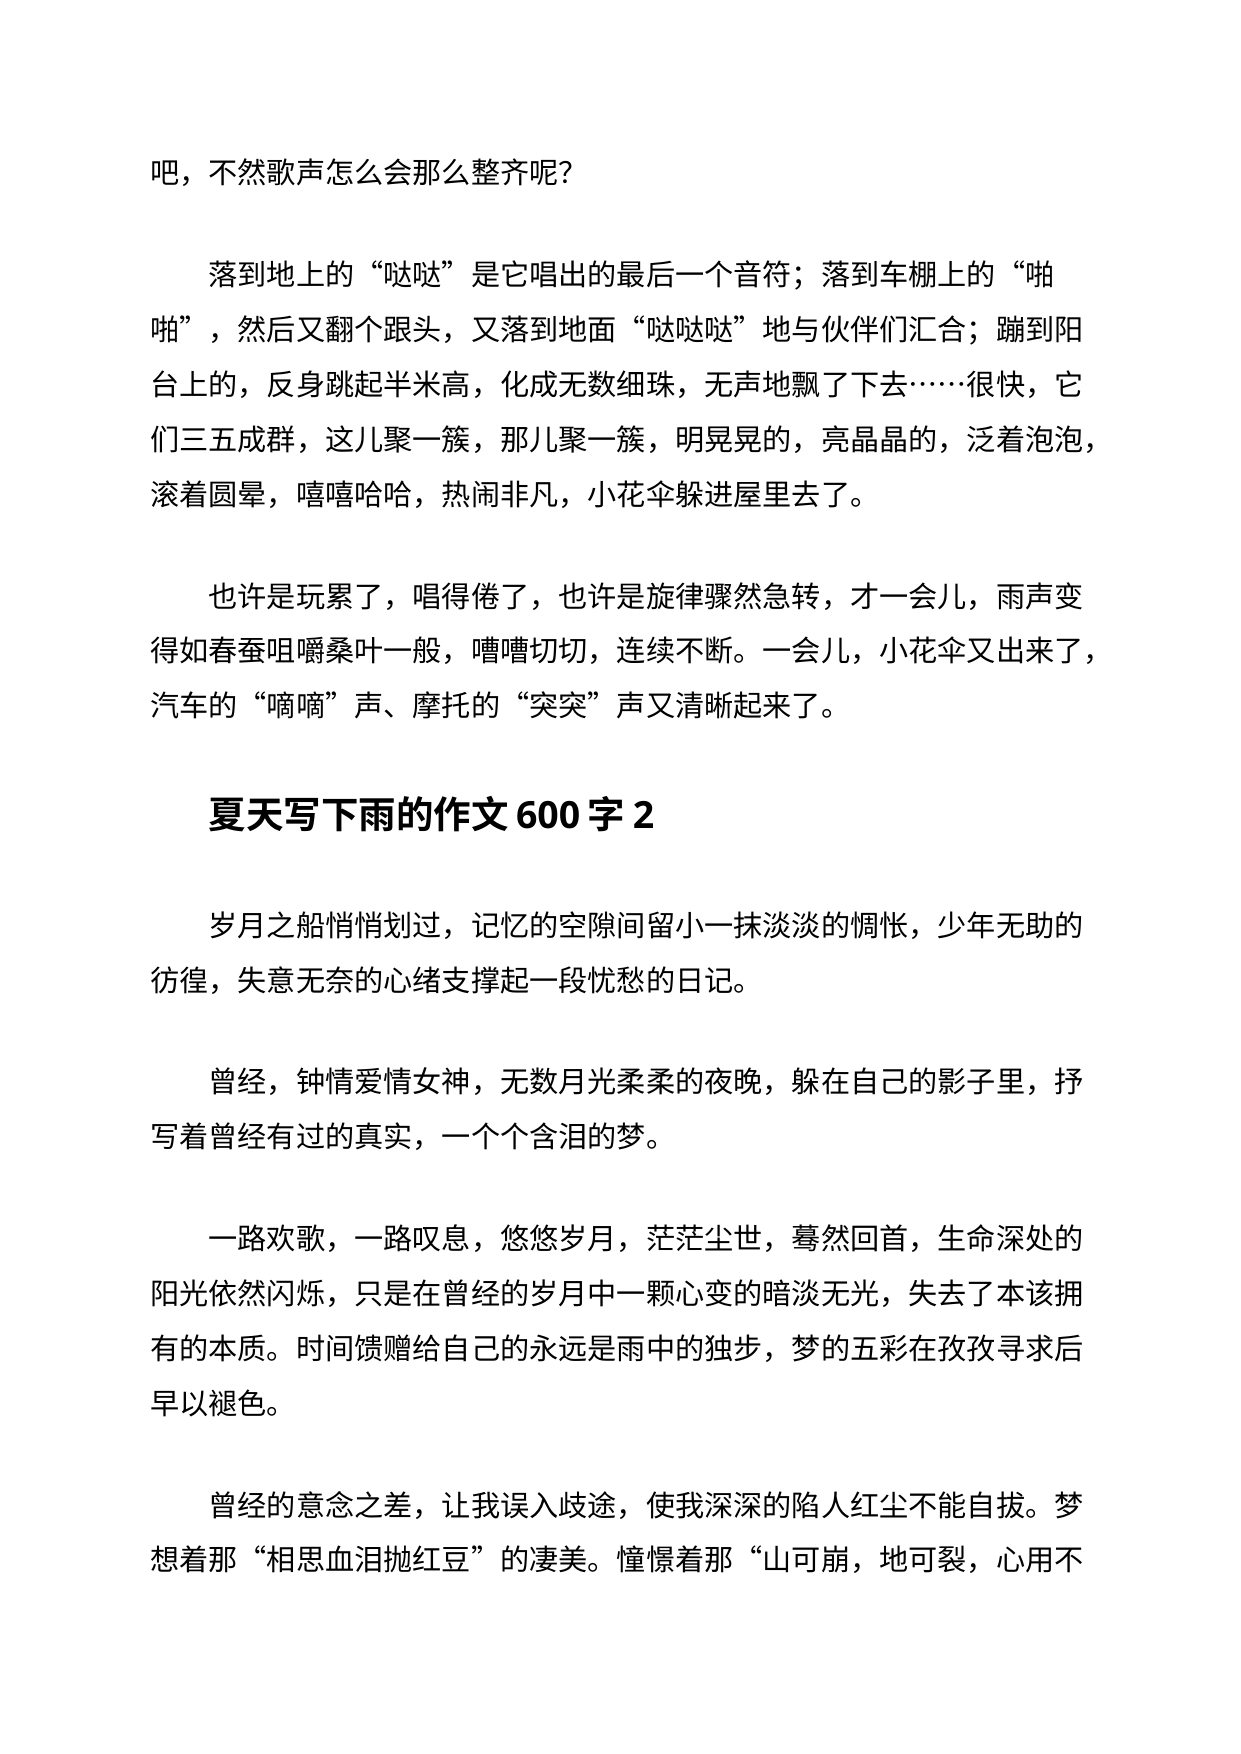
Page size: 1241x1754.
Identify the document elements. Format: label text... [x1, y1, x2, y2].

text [150, 150, 1090, 192]
text 落到地上的“哒哒”是它唱出的最后一个音符；落到车棚上的“啪啪”，然后又翻个跟头，又落到地面“哒哒哒”地与伙伴们汇合；蹦到阳台上的，反身跳起半米高，化成无数细珠，无声地飘了下去……很快，它们三五成群，这儿聚一簇，那儿聚一簇，明晃晃的，亮晶晶的，泛着泡泡，滚着圆晕，嘻嘻哈哈，热闹非凡，小花伞躲进屋里去了。 [150, 252, 1090, 514]
text 曾经，钟情爱情女神，无数月光柔柔的夜晚，躲在自己的影子里，抒写着曾经有过的真实，一个个含泪的梦。 [150, 1059, 1090, 1156]
text 也许是玩累了，唱得倦了，也许是旋律骤然急转，才一会儿，雨声变得如春蚕咀嚼桑叶一般，嘈嘈切切，连续不断。一会儿，小花伞又出来了，汽车的“嘀嘀”声、摩托的“突突”声又清晰起来了。 [150, 573, 1090, 725]
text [150, 1482, 1090, 1579]
text 夏天写下雨的作文600字2 [150, 785, 1090, 839]
text 一路欢歌，一路叹息，悠悠岁月，茫茫尘世，蓦然回首，生命深处的阳光依然闪烁，只是在曾经的岁月中一颗心变的暗淡无光，失去了本该拥有的本质。时间馈赠给自己的永远是雨中的独步，梦的五彩在孜孜寻求后早以褪色。 [150, 1216, 1090, 1423]
text 岁月之船悄悄划过，记忆的空隙间留小一抹淡淡的惆怅，少年无助的彷徨，失意无奈的心绪支撑起一段忧愁的日记。 [150, 902, 1090, 999]
